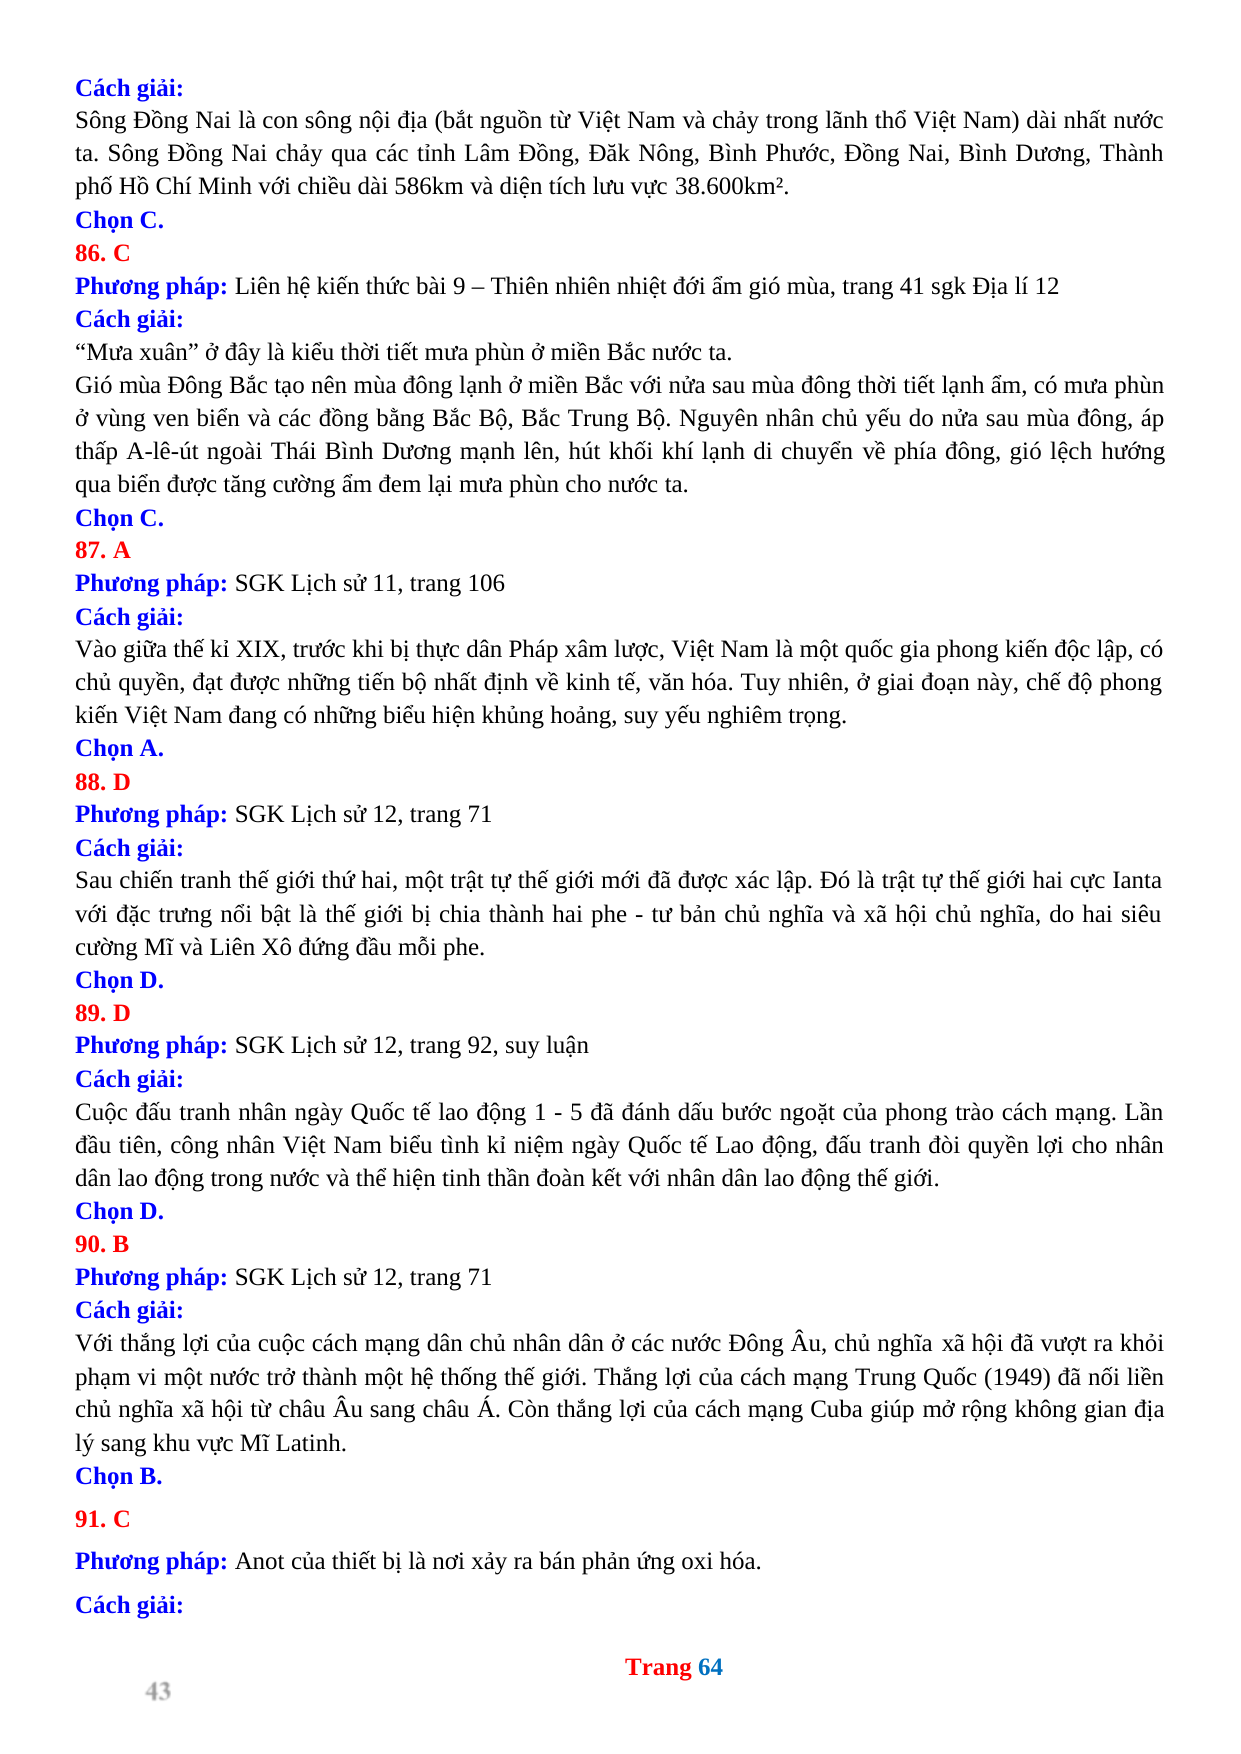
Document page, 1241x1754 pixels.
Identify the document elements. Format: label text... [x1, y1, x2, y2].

text Phương pháp: SGK Lịch sử 12, trang 71 [75, 799, 1240, 828]
text Gió mùa Đông Bắc tạo nên mùa đông lạnh ở miền Bắc với nửa sau mùa đông thời tiết lạnh ẩm, có mưa phùn ở vùng ven biển và các đồng bằng Bắc Bộ, Bắc Trung Bộ. Nguyên nhân chủ yếu do nửa sau mùa đông, áp thấp A-lê-út ngoài Thái Bình Dương mạnh lên, hút khối khí lạnh di chuyển về phía đông, gió lệch hướng qua biển được tăng cường ẩm đem lại mưa phùn cho nước ta. [75, 370, 1165, 497]
subtitle Cách giải: [75, 304, 1240, 333]
text “Mưa xuân” ở đây là kiểu thời tiết mưa phùn ở miền Bắc nước ta. [75, 337, 1240, 365]
subtitle Chọn D. [75, 1196, 1240, 1225]
list D [75, 998, 1240, 1027]
text Vào giữa thế kỉ XIX, trước khi bị thực dân Pháp xâm lược, Việt Nam là một quốc gia phong kiến độc lập, có chủ quyền, đạt được những tiến bộ nhất định về kinh tế, văn hóa. Tuy nhiên, ở giai đoạn này, chế độ phong kiến Việt Nam đang có những biểu hiện khủng hoảng, suy yếu nghiêm trọng. [75, 634, 1164, 729]
text Phương pháp: SGK Lịch sử 11, trang 106 [75, 568, 1240, 597]
text Phương pháp: Liên hệ kiến thức bài 9 – Thiên nhiên nhiệt đới ẩm gió mùa, trang 41 sgk Địa lí 12 [75, 271, 1240, 299]
list C [75, 1504, 1240, 1533]
subtitle Chọn D. [75, 965, 1240, 994]
list C [75, 238, 1240, 267]
list A [75, 536, 1240, 564]
subtitle Cách giải: [75, 833, 1240, 862]
subtitle Cách giải: [75, 1064, 1240, 1093]
subtitle Chọn C. [75, 503, 1240, 531]
text Phương pháp: Anot của thiết bị là nơi xảy ra bán phản ứng oxi hóa. [75, 1546, 1240, 1575]
subtitle Cách giải: [75, 602, 1240, 630]
subtitle Chọn A. [75, 733, 1240, 762]
subtitle Cách giải: [75, 1590, 1240, 1619]
subtitle Chọn B. [75, 1461, 1240, 1489]
text Sau chiến tranh thế giới thứ hai, một trật tự thế giới mới đã được xác lập. Đó là trật tự thế giới hai cực Ianta với đặc trưng nổi bật là thế giới bị chia thành hai phe - tư bản chủ nghĩa và xã hội chủ nghĩa, do hai siêu cường Mĩ và Liên Xô đứng đầu mỗi phe. [75, 866, 1165, 960]
text Với thắng lợi của cuộc cách mạng dân chủ nhân dân ở các nước Đông Âu, chủ nghĩa xã hội đã vượt ra khỏi phạm vi một nước trở thành một hệ thống thế giới. Thắng lợi của cách mạng Trung Quốc (1949) đã nối liền chủ nghĩa xã hội từ châu Âu sang châu Á. Còn thắng lợi của cách mạng Cuba giúp mở rộng không gian địa lý sang khu vực Mĩ Latinh. [75, 1328, 1165, 1456]
list B [75, 1229, 1240, 1258]
subtitle Cách giải: [75, 73, 1240, 101]
text Phương pháp: SGK Lịch sử 12, trang 92, suy luận [75, 1031, 1240, 1059]
picture [143, 1680, 172, 1702]
subtitle Cách giải: [75, 1296, 1240, 1324]
text Sông Đồng Nai là con sông nội địa (bắt nguồn từ Việt Nam và chảy trong lãnh thổ Việt Nam) dài nhất nước ta. Sông Đồng Nai chảy qua các tỉnh Lâm Đồng, Đăk Nông, Bình Phước, Đồng Nai, Bình Dương, Thành phố Hồ Chí Minh với chiều dài 586km và diện tích lưu vực 38.600km². [75, 105, 1164, 200]
text Phương pháp: SGK Lịch sử 12, trang 71 [75, 1262, 1240, 1291]
subtitle Chọn C. [75, 205, 1240, 233]
list D [75, 767, 1240, 796]
text Cuộc đấu tranh nhân ngày Quốc tế lao động 1 - 5 đã đánh dấu bước ngoặt của phong trào cách mạng. Lần đầu tiên, công nhân Việt Nam biểu tình kỉ niệm ngày Quốc tế Lao động, đấu tranh đòi quyền lợi cho nhân dân lao động trong nước và thể hiện tinh thần đoàn kết với nhân dân lao động thế giới. [75, 1097, 1165, 1192]
